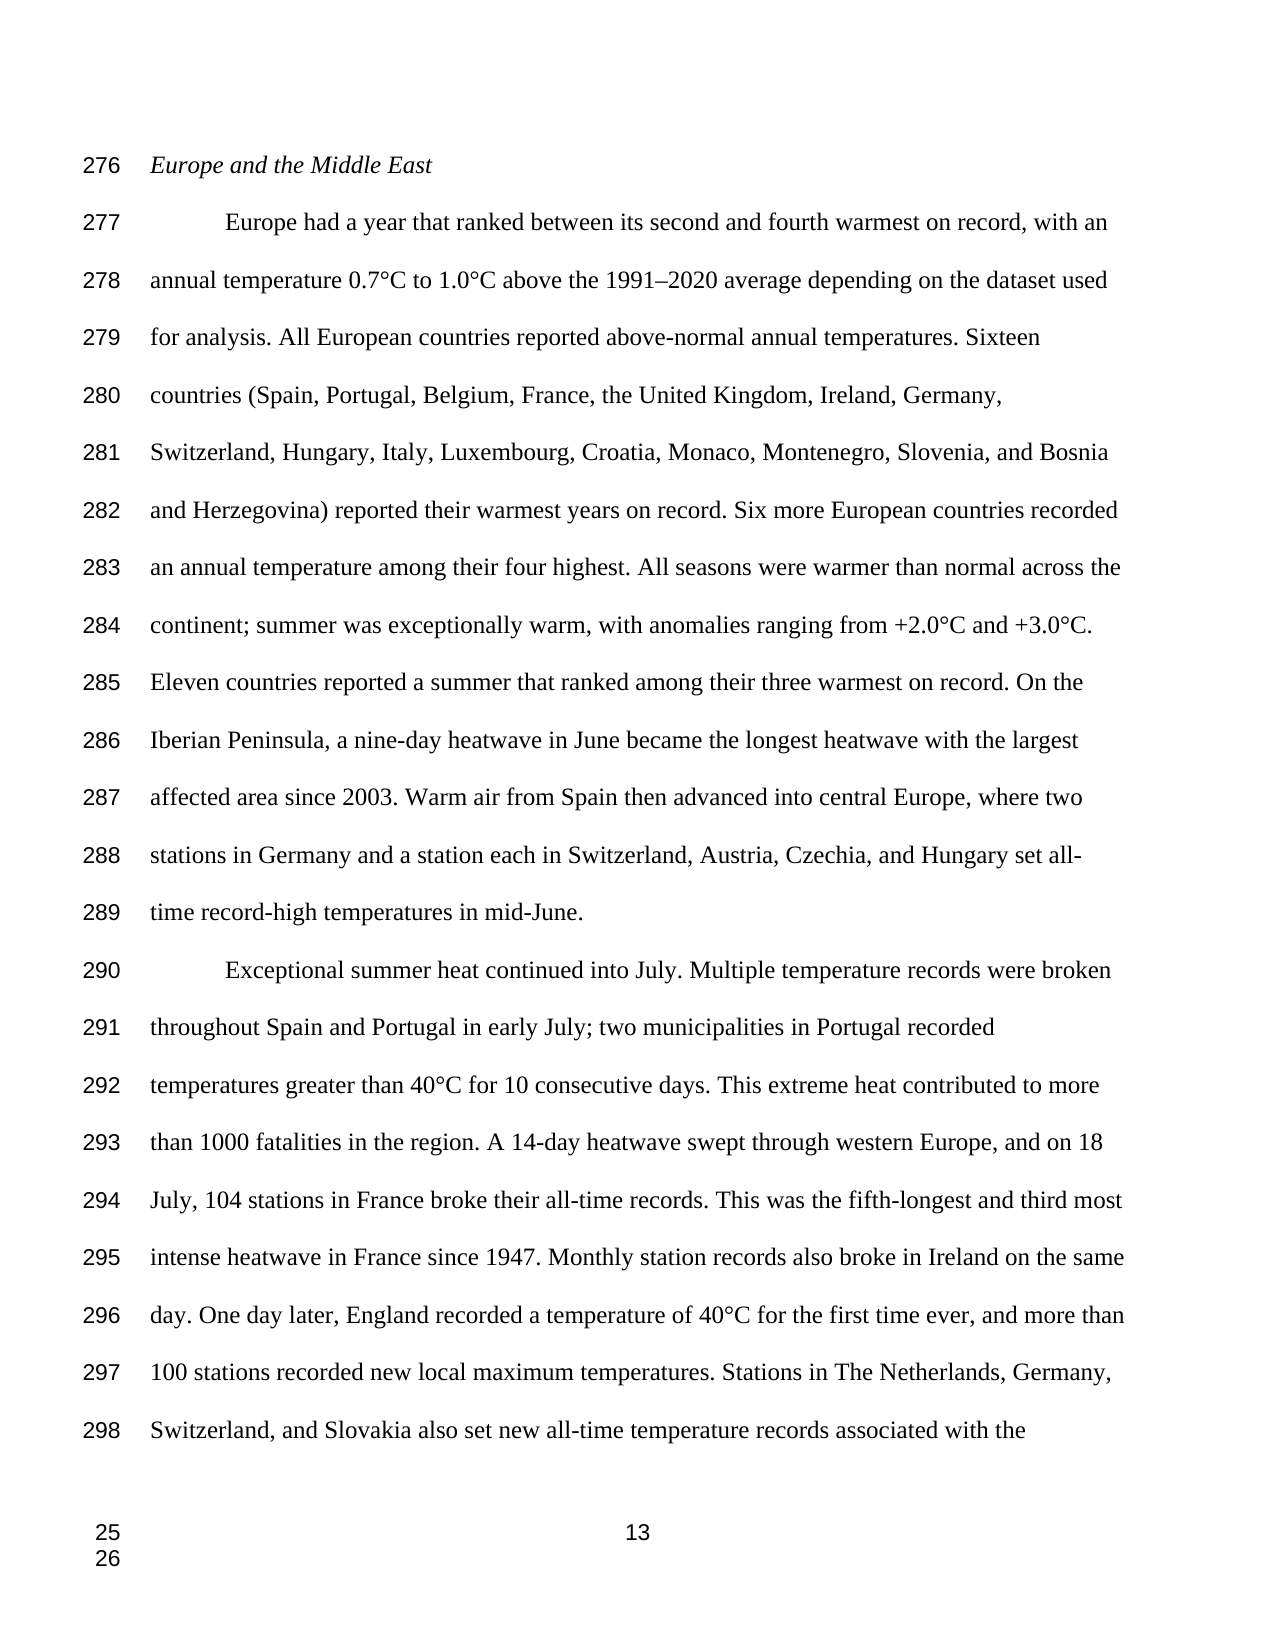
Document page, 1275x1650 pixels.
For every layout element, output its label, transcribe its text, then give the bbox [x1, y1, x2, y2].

text Europe had a year that ranked between its second and fourth warmest on record, with an annual temperature 0.7°C to 1.0°C above the 1991–2020 average depending on the dataset used for analysis. All European countries reported above-normal annual temperatures. Sixteen countries (Spain, Portugal, Belgium, France, the United Kingdom, Ireland, Germany, Switzerland, Hungary, Italy, Luxembourg, Croatia, Monaco, Montenegro, Slovenia, and Bosnia and Herzegovina) reported their warmest years on record. Six more European countries recorded an annual temperature among their four highest. All seasons were warmer than normal across the continent; summer was exceptionally warm, with anomalies ranging from +2.0°C and +3.0°C. Eleven countries reported a summer that ranked among their three warmest on record. On the Iberian Peninsula, a nine-day heatwave in June became the longest heatwave with the largest affected area since 2003. Warm air from Spain then advanced into central Europe, where two stations in Germany and a station each in Switzerland, Austria, Czechia, and Hungary set all-time record-high temperatures in mid-June. [150, 207, 1125, 926]
text Europe and the Middle East [150, 150, 1125, 179]
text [150, 955, 1125, 1444]
